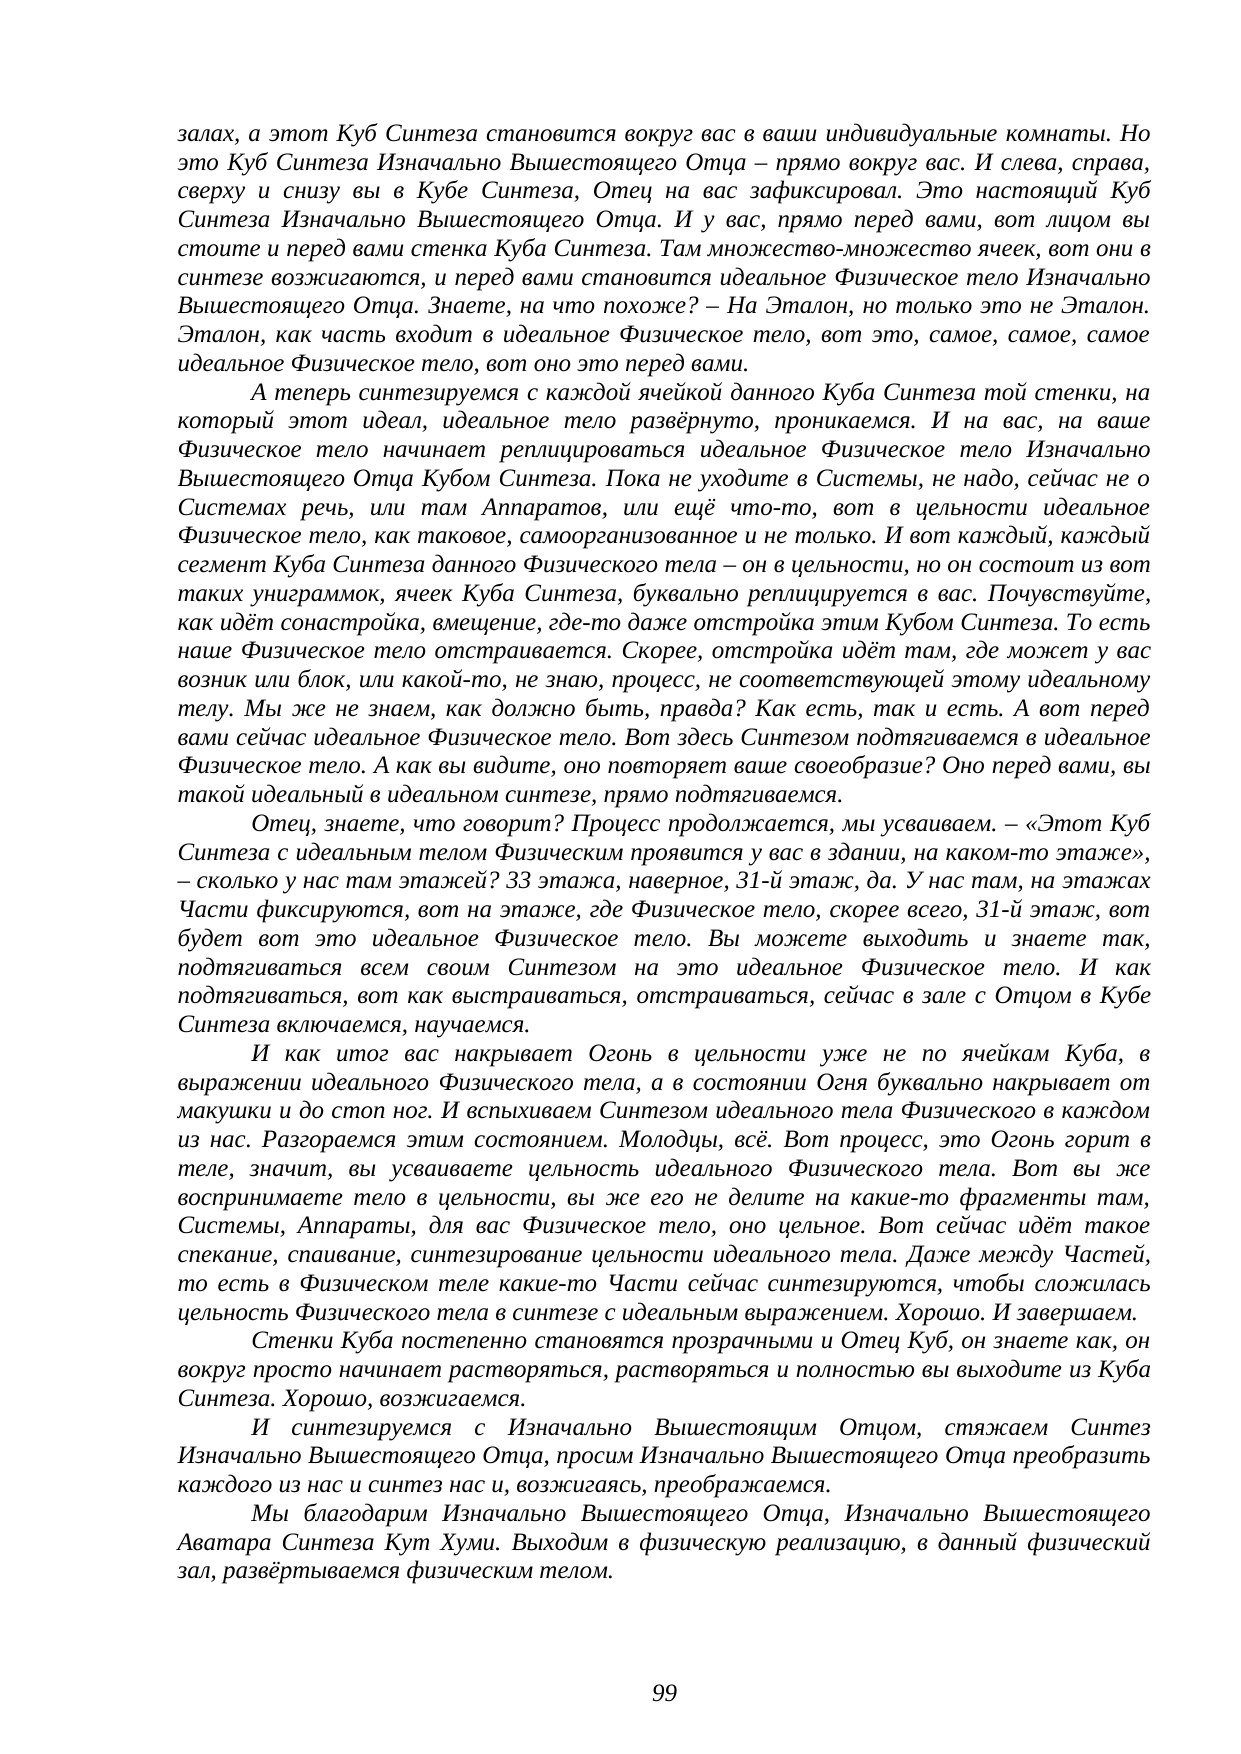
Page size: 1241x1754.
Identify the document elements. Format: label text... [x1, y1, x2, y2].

text И синтезируемся с Изначально Вышестоящим Отцом, стяжаем Синтез Изначально Вышестоящего Отца, просим Изначально Вышестоящего Отца преобразить каждого из нас и синтез нас и, возжигаясь, преображаемся. [177, 1412, 1152, 1498]
text Стенки Куба постепенно становятся прозрачными и Отец Куб, он знаете как, он вокруг просто начинает растворяться, растворяться и полностью вы выходите из Куба Синтеза. Хорошо, возжигаемся. [177, 1326, 1152, 1412]
text А теперь синтезируемся с каждой ячейкой данного Куба Синтеза той стенки, на который этот идеал, идеальное тело развёрнуто, проникаемся. И на вас, на ваше Физическое тело начинает реплицироваться идеальное Физическое тело Изначально Вышестоящего Отца Кубом Синтеза. Пока не уходите в Системы, не надо, сейчас не о Системах речь, или там Аппаратов, или ещё что-то, вот в цельности идеальное Физическое тело, как таковое, самоорганизованное и не только. И вот каждый, каждый сегмент Куба Синтеза данного Физического тела – он в цельности, но он состоит из вот таких униграммок, ячеек Куба Синтеза, буквально реплицируется в вас. Почувствуйте, как идёт сонастройка, вмещение, где-то даже отстройка этим Кубом Синтеза. То есть наше Физическое тело отстраивается. Скорее, отстройка идёт там, где может у вас возник или блок, или какой-то, не знаю, процесс, не соответствующей этому идеальному телу. Мы же не знаем, как должно быть, правда? Как есть, так и есть. А вот перед вами сейчас идеальное Физическое тело. Вот здесь Синтезом подтягиваемся в идеальное Физическое тело. А как вы видите, оно повторяет ваше своеобразие? Оно перед вами, вы такой идеальный в идеальном синтезе, прямо подтягиваемся. [177, 377, 1152, 808]
text Мы благодарим Изначально Вышестоящего Отца, Изначально Вышестоящего Аватара Синтеза Кут Хуми. Выходим в физическую реализацию, в данный физический зал, развёртываемся физическим телом. [177, 1498, 1152, 1584]
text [177, 118, 1152, 377]
text Отец, знаете, что говорит? Процесс продолжается, мы усваиваем. – «Этот Куб Синтеза с идеальным телом Физическим проявится у вас в здании, на каком-то этаже», – сколько у нас там этажей? 33 этажа, наверное, 31-й этаж, да. У нас там, на этажах Части фиксируются, вот на этаже, где Физическое тело, скорее всего, 31-й этаж, вот будет вот это идеальное Физическое тело. Вы можете выходить и знаете так, подтягиваться всем своим Синтезом на это идеальное Физическое тело. И как подтягиваться, вот как выстраиваться, отстраиваться, сейчас в зале с Отцом в Кубе Синтеза включаемся, научаемся. [177, 808, 1152, 1038]
text И как итог вас накрывает Огонь в цельности уже не по ячейкам Куба, в выражении идеального Физического тела, а в состоянии Огня буквально накрывает от макушки и до стоп ног. И вспыхиваем Синтезом идеального тела Физического в каждом из нас. Разгораемся этим состоянием. Молодцы, всё. Вот процесс, это Огонь горит в теле, значит, вы усваиваете цельность идеального Физического тела. Вот вы же воспринимаете тело в цельности, вы же его не делите на какие-то фрагменты там, Системы, Аппараты, для вас Физическое тело, оно цельное. Вот сейчас идёт такое спекание, спаивание, синтезирование цельности идеального тела. Даже между Частей, то есть в Физическом теле какие-то Части сейчас синтезируются, чтобы сложилась цельность Физического тела в синтезе с идеальным выражением. Хорошо. И завершаем. [177, 1038, 1152, 1326]
